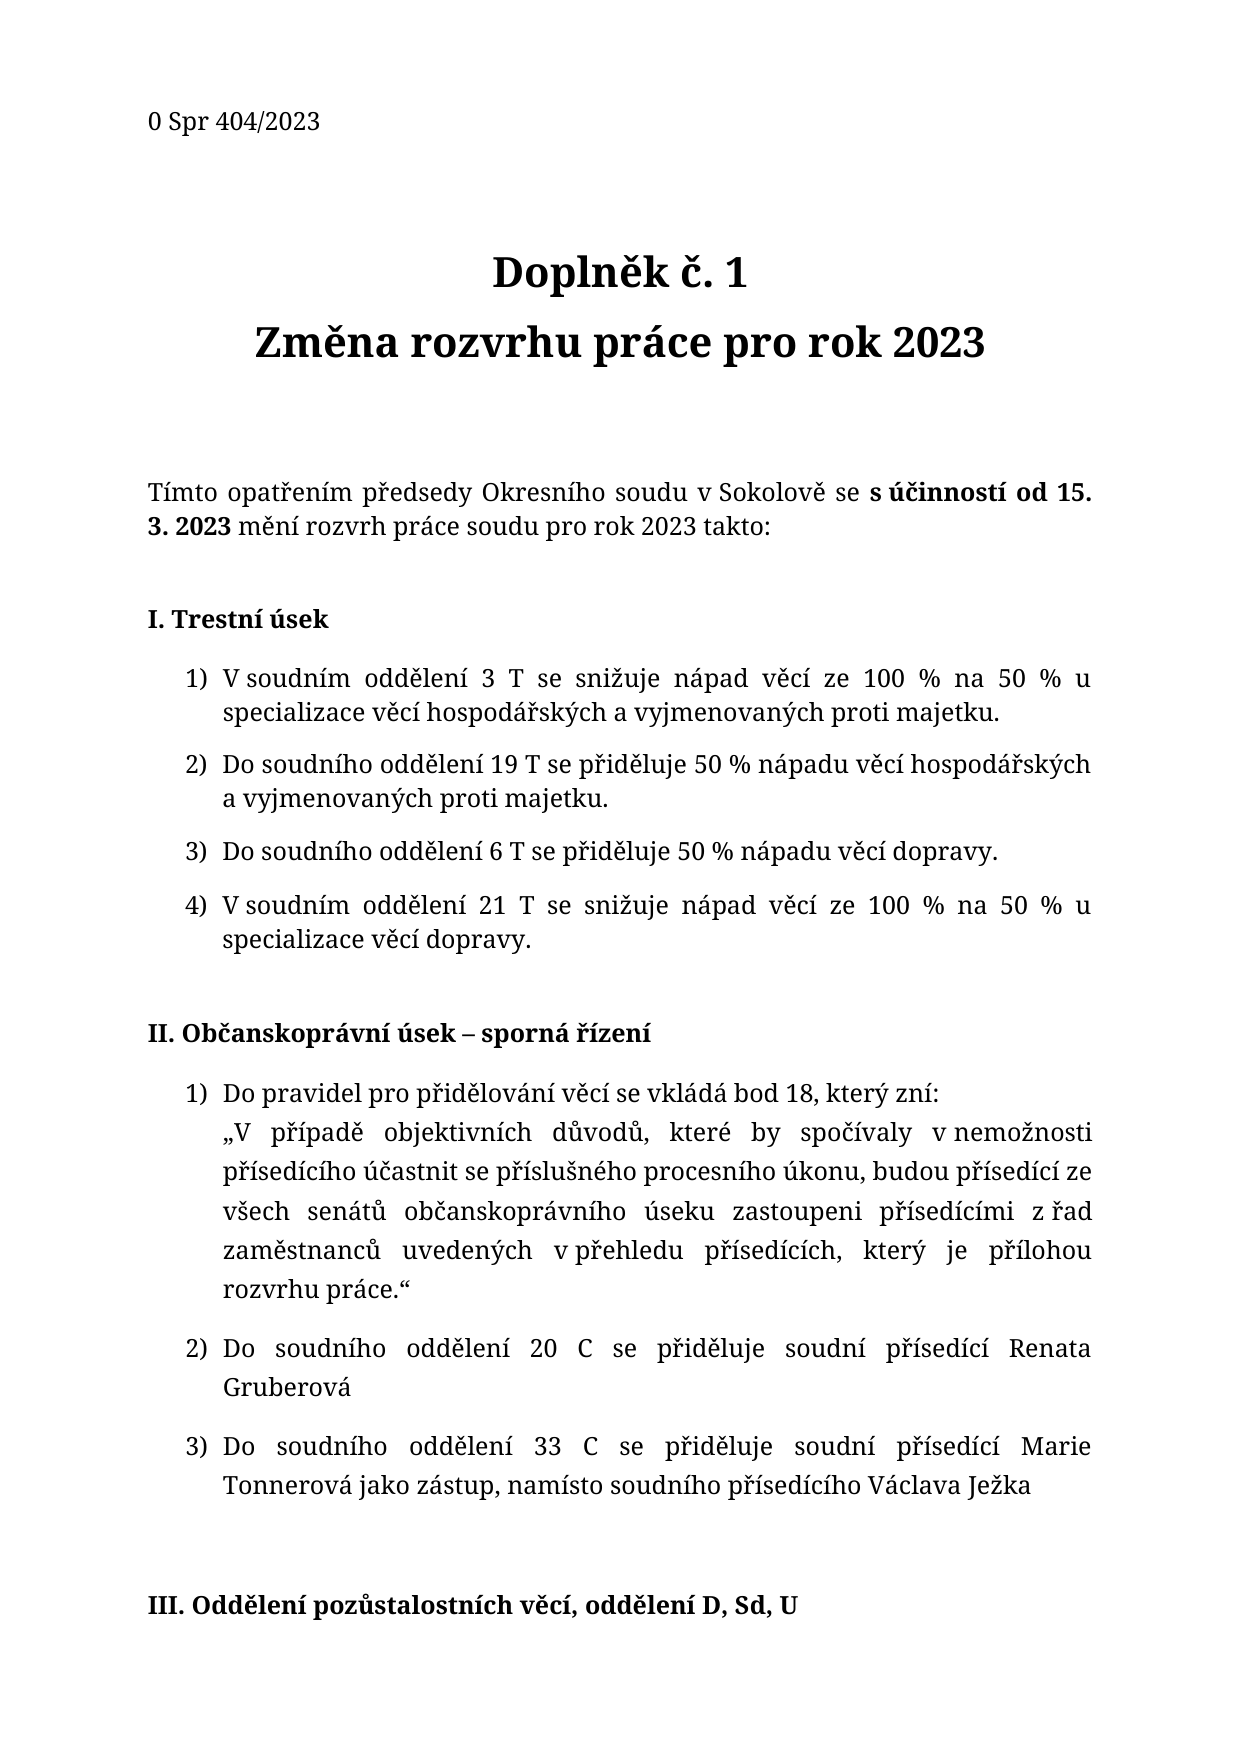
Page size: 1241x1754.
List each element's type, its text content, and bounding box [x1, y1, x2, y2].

list Do soudního oddělení 20 C se přiděluje soudní přísedící Renata Gruberová [185, 1330, 1093, 1403]
text II. Občanskoprávní úsek – sporná řízení [148, 1016, 1093, 1050]
text III. Oddělení pozůstalostních věcí, oddělení D, Sd, U [148, 1587, 1093, 1621]
text Doplněk č. 1 [148, 243, 1093, 300]
text I. Trestní úsek [148, 602, 1093, 636]
list Do soudního oddělení 19 T se přiděluje 50 % nápadu věcí hospodářských a vyjmenovaných proti majetku. [185, 746, 1093, 814]
list „V případě objektivních důvodů, které by spočívaly v nemožnosti přísedícího účastnit se příslušného procesního úkonu, budou přísedící ze všech senátů občanskoprávního úseku zastoupeni přísedícími z řad zaměstnanců uvedených v přehledu přísedících, který je přílohou rozvrhu práce.“ [223, 1115, 1093, 1306]
list V soudním oddělení 21 T se snižuje nápad věcí ze 100 % na 50 % u specializace věcí dopravy. [185, 888, 1093, 956]
list Do soudního oddělení 33 C se přiděluje soudní přísedící Marie Tonnerová jako zástup, namísto soudního přísedícího Václava Ježka [185, 1428, 1093, 1501]
list Do pravidel pro přidělování věcí se vkládá bod 18, který zní: [185, 1076, 1093, 1110]
list Do soudního oddělení 6 T se přiděluje 50 % nápadu věcí dopravy. [185, 834, 1093, 868]
list V soudním oddělení 3 T se snižuje nápad věcí ze 100 % na 50 % u specializace věcí hospodářských a vyjmenovaných proti majetku. [185, 661, 1093, 729]
text Změna rozvrhu práce pro rok 2023 [148, 312, 1093, 369]
text Tímto opatřením předsedy Okresního soudu v Sokolově se s účinností od 15. 3. 2023 mění rozvrh práce soudu pro rok 2023 takto: [148, 475, 1093, 543]
text 0 Spr 404/2023 [148, 103, 1093, 137]
